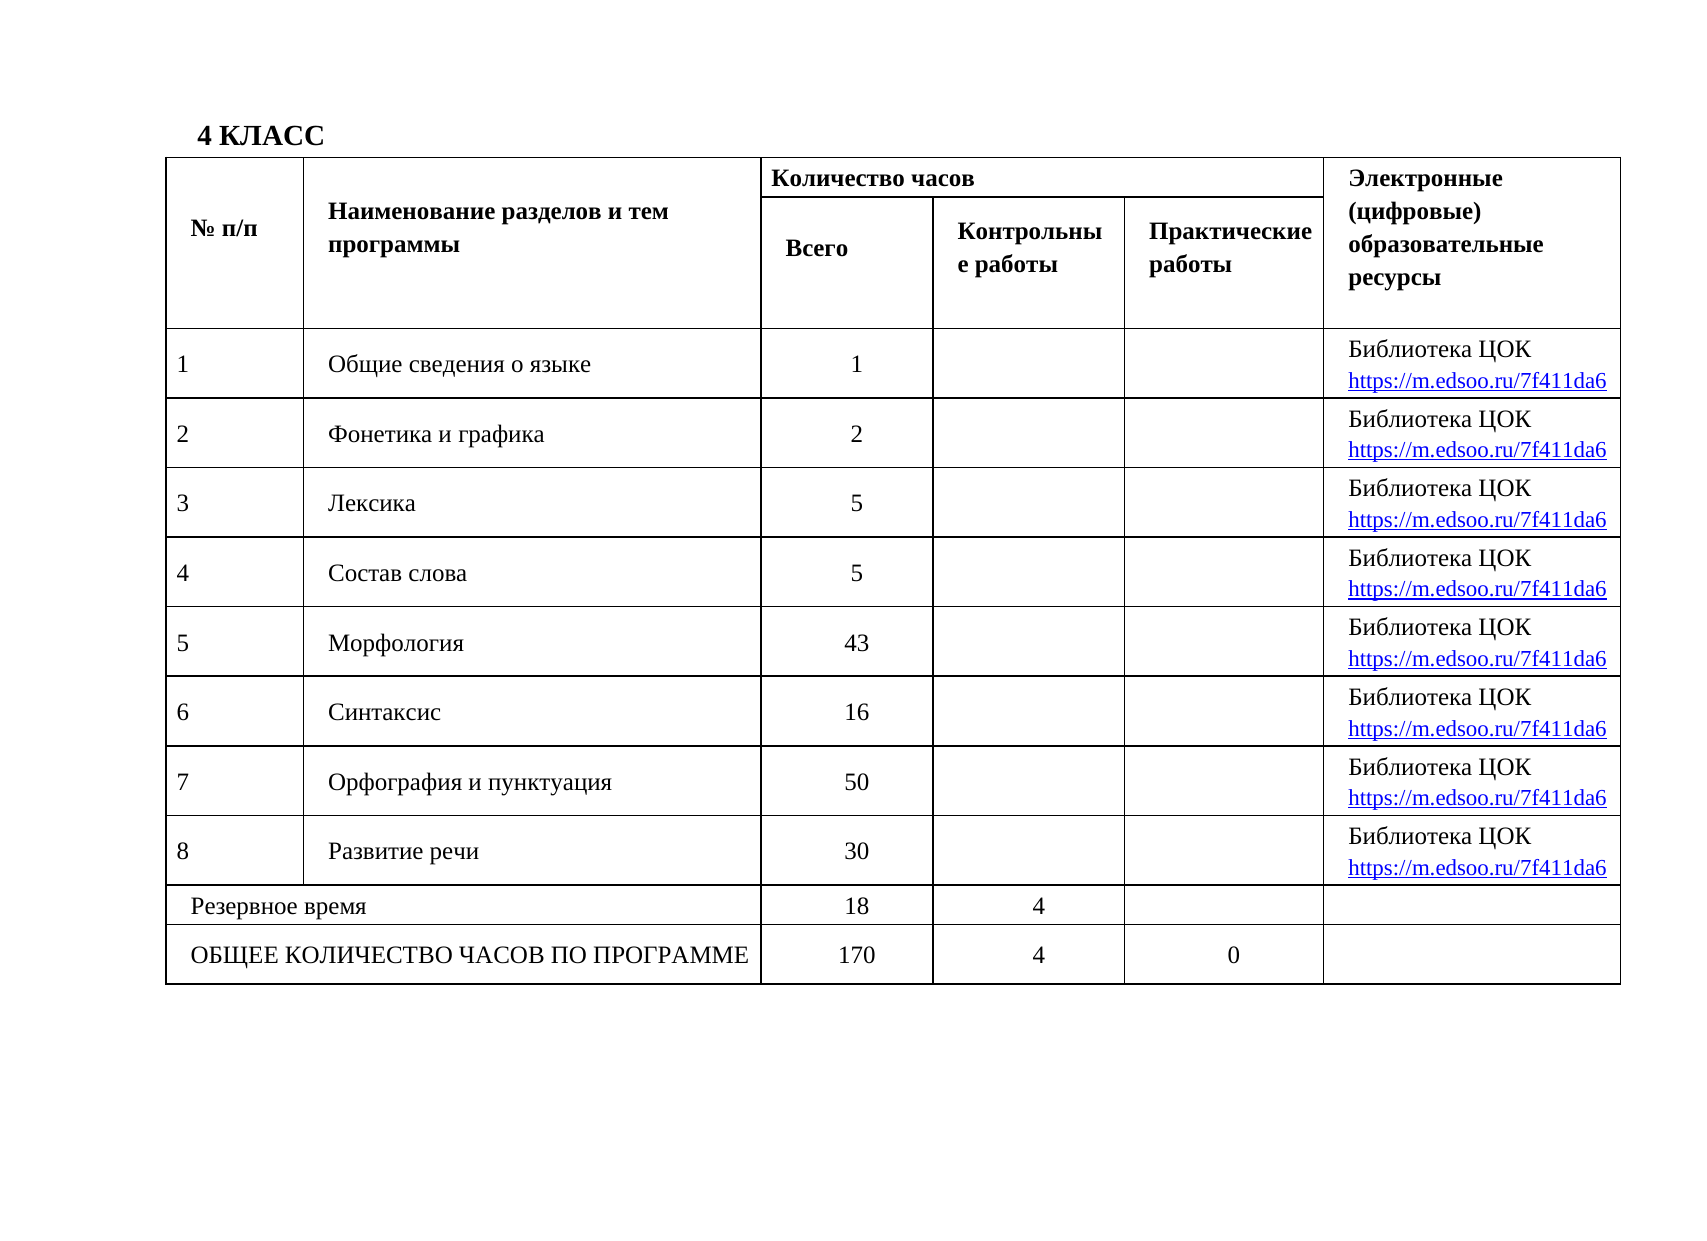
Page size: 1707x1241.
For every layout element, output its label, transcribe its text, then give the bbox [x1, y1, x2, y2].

table_cell Контрольные работы [934, 198, 1124, 327]
table_cell Орфография и пунктуация [304, 747, 760, 814]
table_cell 170 [762, 925, 932, 983]
table_cell [1324, 886, 1620, 923]
table_cell 1 [167, 329, 303, 397]
table_cell [934, 816, 1124, 884]
table_cell [934, 468, 1124, 536]
table_header Электронные (цифровые) образовательные ресурсы [1324, 158, 1620, 327]
table_cell 1 [762, 329, 932, 397]
table_cell 3 [167, 468, 303, 536]
table_cell [934, 399, 1124, 467]
table_cell Всего [762, 198, 932, 327]
table_cell [1324, 925, 1620, 983]
table_cell Библиотека ЦОК https://m.edsoo.ru/7f411da6 [1324, 747, 1620, 814]
table_cell [1125, 747, 1323, 814]
table_cell [934, 607, 1124, 675]
table_cell 4 [934, 925, 1124, 983]
table_cell [1125, 677, 1323, 745]
table_cell Общие сведения о языке [304, 329, 760, 397]
table_cell 0 [1125, 925, 1323, 983]
table_cell 50 [762, 747, 932, 814]
table_cell Состав слова [304, 538, 760, 606]
table_cell [1125, 468, 1323, 536]
table_cell Библиотека ЦОК https://m.edsoo.ru/7f411da6 [1324, 538, 1620, 606]
table_cell 18 [762, 886, 932, 923]
table_cell Библиотека ЦОК https://m.edsoo.ru/7f411da6 [1324, 816, 1620, 884]
table_cell 2 [762, 399, 932, 467]
table_cell 5 [167, 607, 303, 675]
table_header Количество часов [762, 158, 1323, 196]
table_cell [1125, 607, 1323, 675]
table_cell Библиотека ЦОК https://m.edsoo.ru/7f411da6 [1324, 677, 1620, 745]
table_cell 4 [934, 886, 1124, 923]
table_cell Морфология [304, 607, 760, 675]
table_cell Резервное время [167, 886, 760, 923]
table_cell [1125, 538, 1323, 606]
table_cell [934, 329, 1124, 397]
table_cell Развитие речи [304, 816, 760, 884]
table_cell 7 [167, 747, 303, 814]
table_cell 8 [167, 816, 303, 884]
table_cell 2 [167, 399, 303, 467]
table_cell 6 [167, 677, 303, 745]
table_cell 4 [167, 538, 303, 606]
table_cell [1125, 886, 1323, 923]
text 4 КЛАСС [190, 118, 1618, 152]
table_cell [1125, 399, 1323, 467]
table_cell Библиотека ЦОК https://m.edsoo.ru/7f411da6 [1324, 468, 1620, 536]
table_cell 43 [762, 607, 932, 675]
table_cell 5 [762, 538, 932, 606]
table_cell [934, 747, 1124, 814]
table_cell [934, 538, 1124, 606]
table_cell ОБЩЕЕ КОЛИЧЕСТВО ЧАСОВ ПО ПРОГРАММЕ [167, 925, 760, 983]
table_cell Синтаксис [304, 677, 760, 745]
table_header № п/п [167, 158, 303, 327]
table_cell 5 [762, 468, 932, 536]
table_cell [1125, 329, 1323, 397]
table_cell Библиотека ЦОК https://m.edsoo.ru/7f411da6 [1324, 329, 1620, 397]
table_cell Лексика [304, 468, 760, 536]
table_cell 30 [762, 816, 932, 884]
table_cell [1125, 816, 1323, 884]
table_cell Библиотека ЦОК https://m.edsoo.ru/7f411da6 [1324, 399, 1620, 467]
table_cell Практические работы [1125, 198, 1323, 327]
table_header Наименование разделов и тем программы [304, 158, 760, 327]
table_cell [934, 677, 1124, 745]
table_cell Фонетика и графика [304, 399, 760, 467]
table_cell Библиотека ЦОК https://m.edsoo.ru/7f411da6 [1324, 607, 1620, 675]
table_cell 16 [762, 677, 932, 745]
